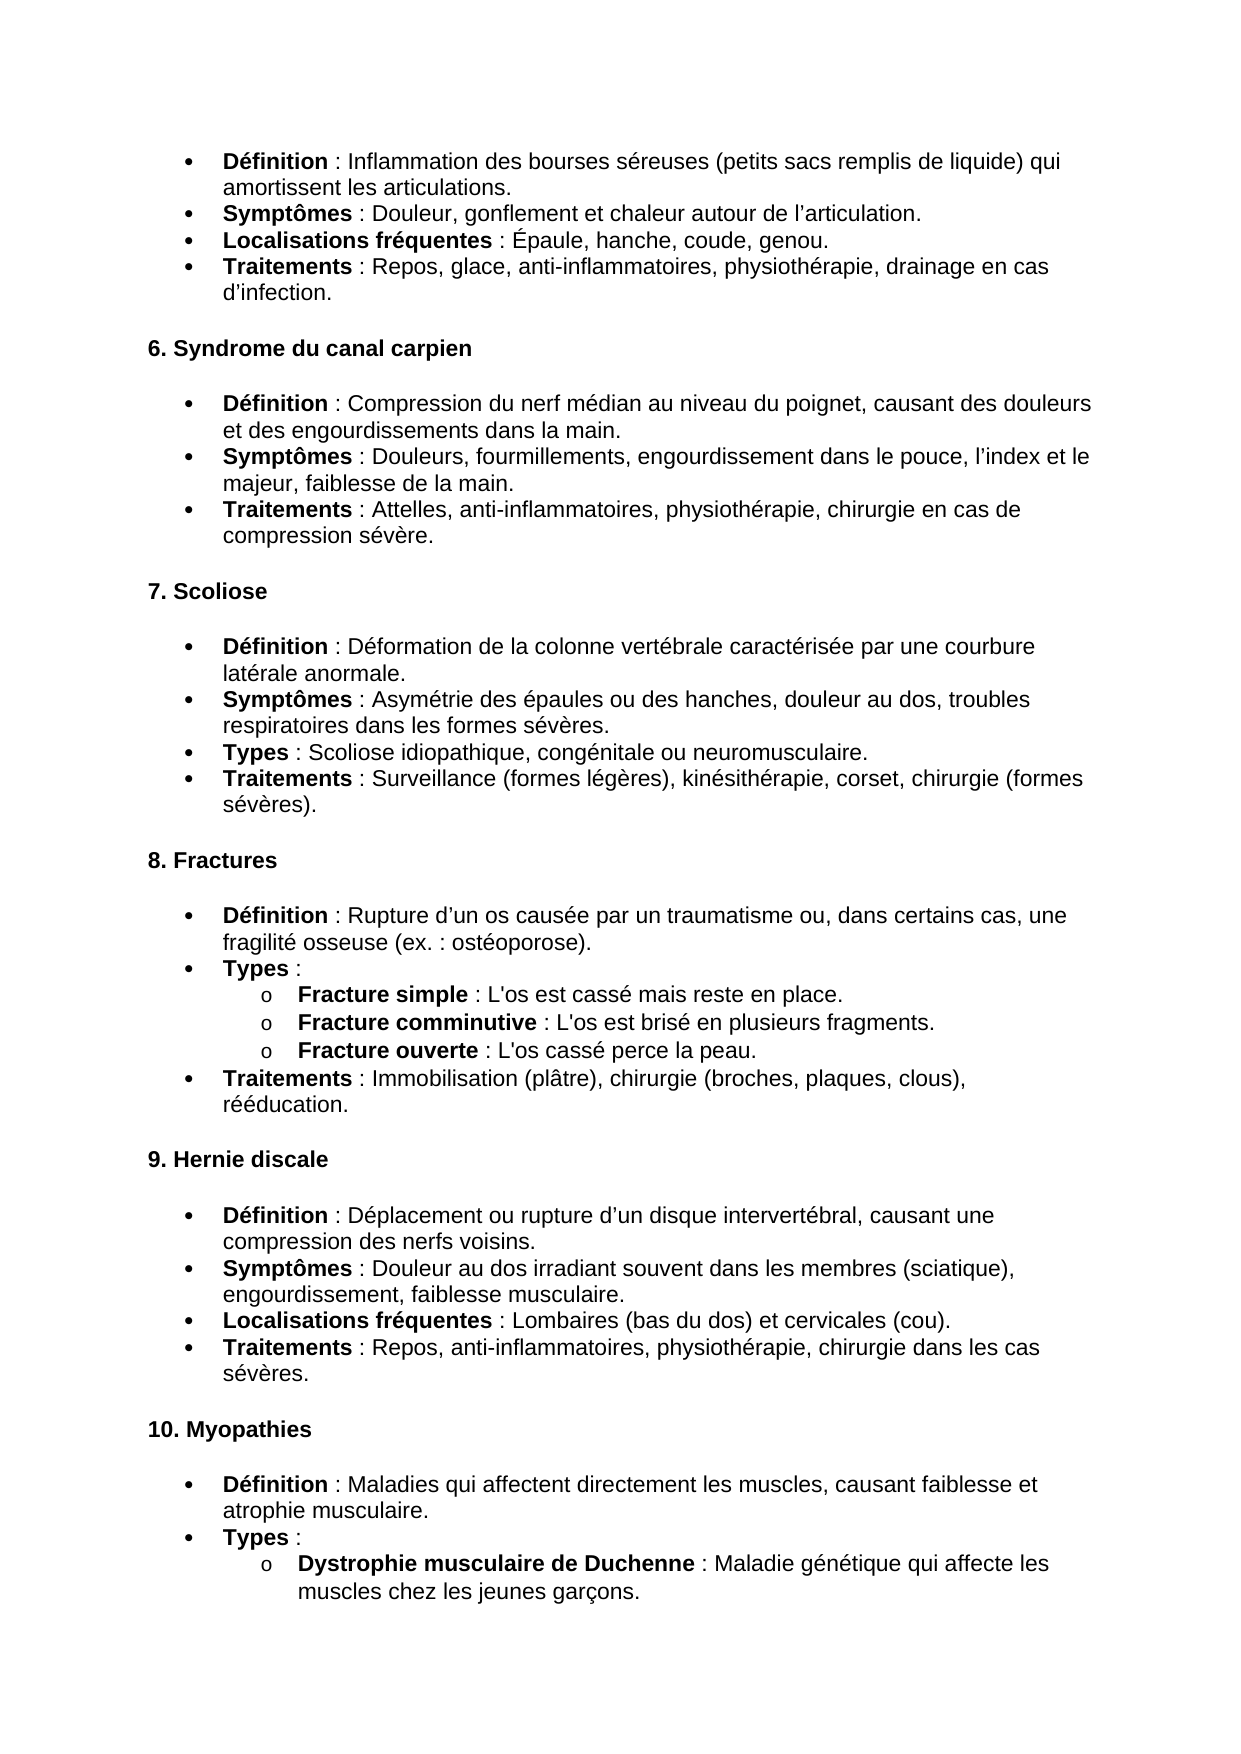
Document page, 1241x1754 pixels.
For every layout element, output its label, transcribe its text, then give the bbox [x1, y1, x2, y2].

list Définition : Inflammation des bourses séreuses (petits sacs remplis de liquide) qui amortissent les articulations. [185, 148, 1093, 200]
list Localisations fréquentes : Épaule, hanche, coude, genou. [185, 227, 1093, 253]
list Symptômes : Douleur au dos irradiant souvent dans les membres (sciatique), engourdissement, faiblesse musculaire. [185, 1255, 1093, 1307]
list Traitements : Surveillance (formes légères), kinésithérapie, corset, chirurgie (formes sévères). [185, 765, 1093, 818]
list Traitements : Immobilisation (plâtre), chirurgie (broches, plaques, clous), rééducation. [185, 1064, 1093, 1117]
list Définition : Déformation de la colonne vertébrale caractérisée par une courbure latérale anormale. [185, 633, 1093, 686]
list Définition : Compression du nerf médian au niveau du poignet, causant des douleurs et des engourdissements dans la main. [185, 390, 1093, 443]
text 8. Fractures [148, 847, 1093, 873]
list Symptômes : Asymétrie des épaules ou des hanches, douleur au dos, troubles respiratoires dans les formes sévères. [185, 686, 1093, 739]
list Types : [185, 1524, 1093, 1550]
list Types : Scoliose idiopathique, congénitale ou neuromusculaire. [185, 739, 1093, 765]
text 7. Scoliose [148, 578, 1093, 604]
text 9. Hernie discale [148, 1146, 1093, 1173]
text 6. Syndrome du canal carpien [148, 335, 1093, 361]
list Définition : Déplacement ou rupture d’un disque intervertébral, causant une compression des nerfs voisins. [185, 1202, 1093, 1255]
list Traitements : Repos, glace, anti-inflammatoires, physiothérapie, drainage en cas d’infection. [185, 253, 1093, 306]
list Définition : Rupture d’un os causée par un traumatisme ou, dans certains cas, une fragilité osseuse (ex. : ostéoporose). [185, 902, 1093, 955]
list Fracture ouverte : L'os cassé perce la peau. [260, 1037, 1093, 1064]
list Traitements : Attelles, anti-inflammatoires, physiothérapie, chirurgie en cas de compression sévère. [185, 496, 1093, 548]
list Fracture simple : L'os est cassé mais reste en place. [260, 981, 1093, 1009]
list Traitements : Repos, anti-inflammatoires, physiothérapie, chirurgie dans les cas sévères. [185, 1334, 1093, 1386]
list Dystrophie musculaire de Duchenne : Maladie génétique qui affecte les muscles chez les jeunes garçons. [260, 1550, 1093, 1604]
list Fracture comminutive : L'os est brisé en plusieurs fragments. [260, 1009, 1093, 1037]
list Localisations fréquentes : Lombaires (bas du dos) et cervicales (cou). [185, 1307, 1093, 1334]
text 10. Myopathies [148, 1416, 1093, 1442]
list Symptômes : Douleur, gonflement et chaleur autour de l’articulation. [185, 200, 1093, 227]
list Symptômes : Douleurs, fourmillements, engourdissement dans le pouce, l’index et le majeur, faiblesse de la main. [185, 443, 1093, 496]
list Définition : Maladies qui affectent directement les muscles, causant faiblesse et atrophie musculaire. [185, 1471, 1093, 1524]
list Types : [185, 955, 1093, 981]
